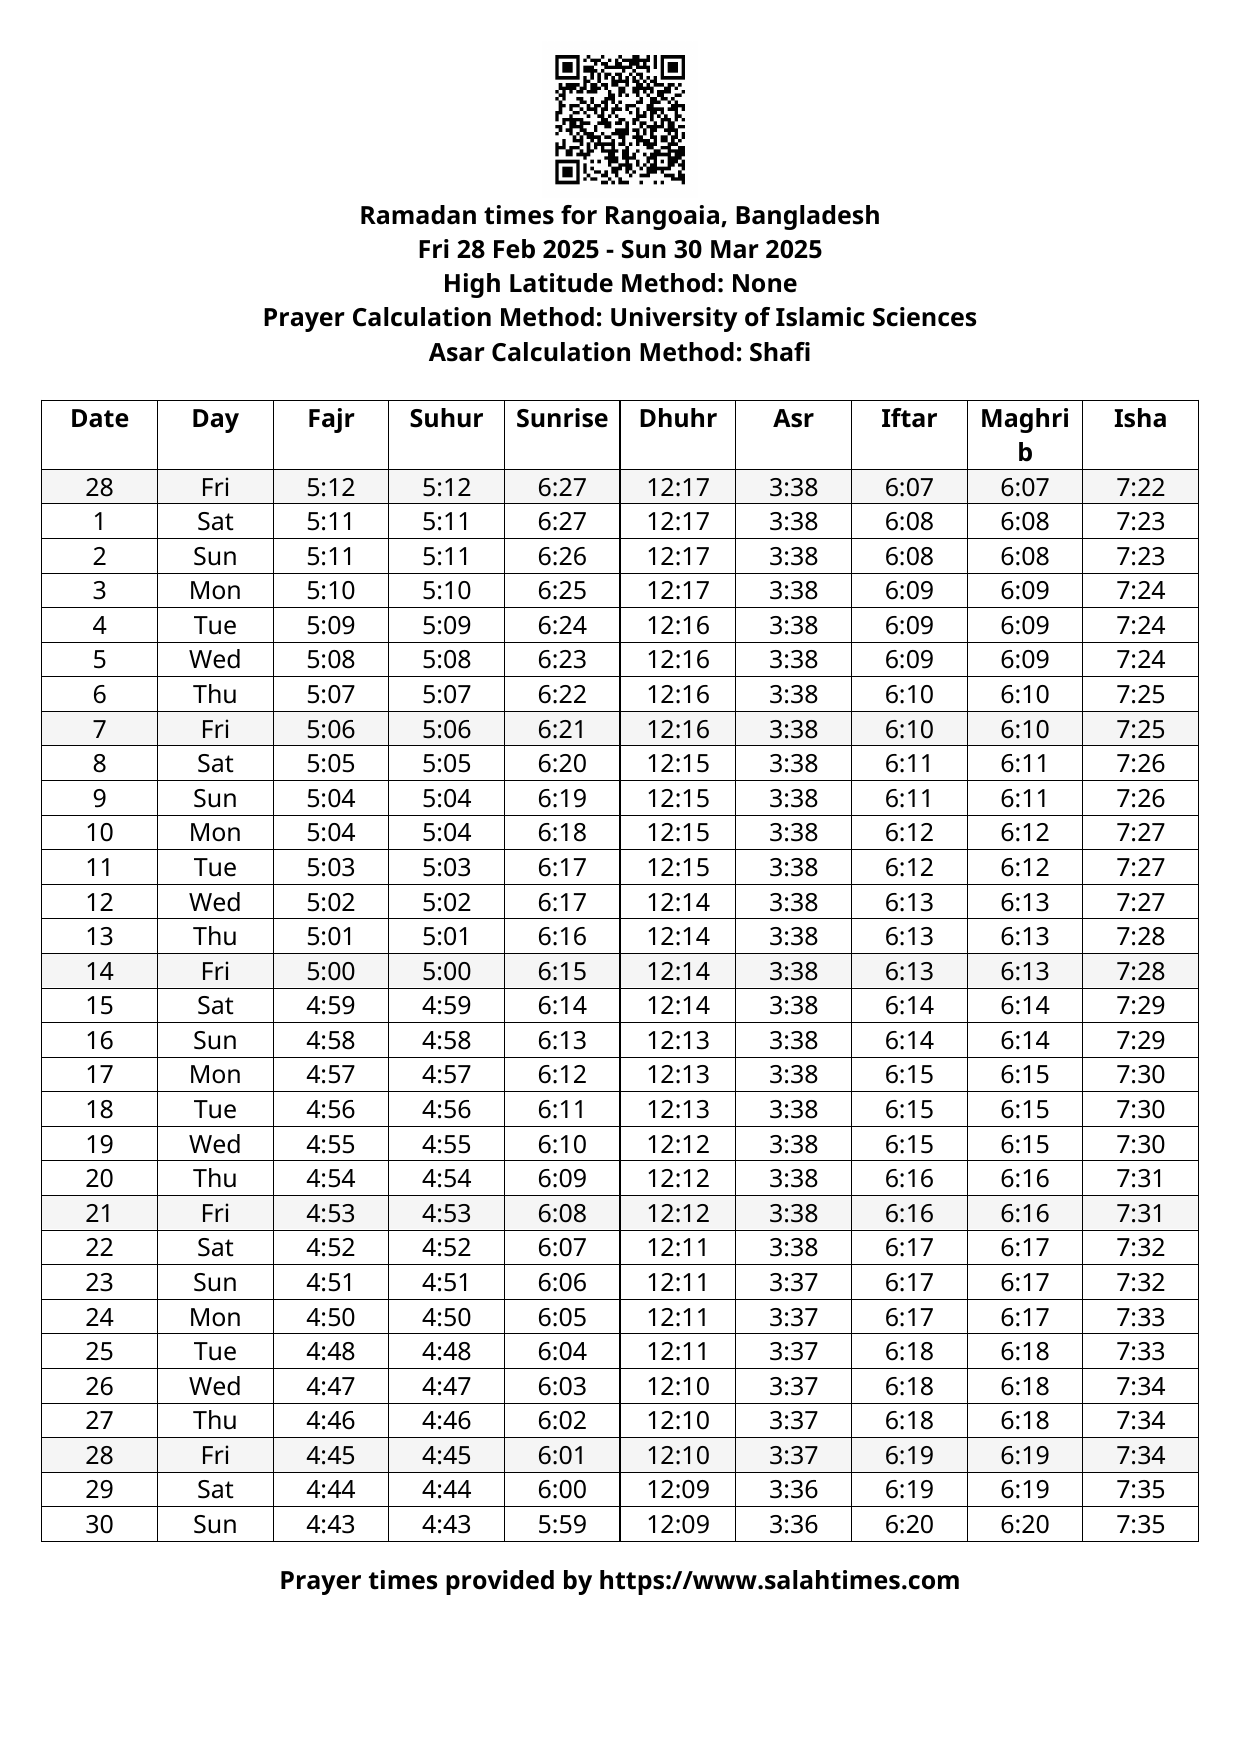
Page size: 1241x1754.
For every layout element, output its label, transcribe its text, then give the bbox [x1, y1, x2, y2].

table_cell 3:38 [736, 954, 851, 987]
table_cell 4:44 [274, 1473, 388, 1506]
table_cell 6:16 [968, 1196, 1082, 1229]
table_cell Sat [158, 746, 273, 780]
table_cell 5:03 [389, 850, 504, 884]
table_cell 7:30 [1083, 1058, 1198, 1091]
table_cell 3:38 [736, 850, 851, 884]
table_cell 6:17 [852, 1265, 967, 1299]
table_cell Wed [158, 885, 273, 918]
table_cell 20 [42, 1161, 157, 1195]
table_cell 6:07 [505, 1231, 619, 1264]
table_cell 6:12 [505, 1058, 619, 1091]
table_cell 7:27 [1083, 850, 1198, 884]
table_cell 6:10 [968, 712, 1082, 745]
table_header Maghrib [968, 401, 1082, 469]
table_cell 3:38 [736, 712, 851, 745]
table_cell 4:59 [274, 989, 388, 1022]
table_cell 6:27 [505, 504, 619, 538]
table_cell Sat [158, 1473, 273, 1506]
table_cell 4:53 [389, 1196, 504, 1229]
table_cell 6:08 [968, 504, 1082, 538]
table_cell 6:15 [968, 1127, 1082, 1160]
table_cell 6:18 [505, 816, 619, 849]
table_cell 12:14 [621, 885, 735, 918]
table_cell 6:15 [968, 1092, 1082, 1126]
table_cell 7:26 [1083, 746, 1198, 780]
table_cell 21 [42, 1196, 157, 1229]
table_cell 12:16 [621, 643, 735, 676]
table_header Day [158, 401, 273, 469]
table_cell 6:08 [852, 539, 967, 572]
table_cell 7:29 [1083, 989, 1198, 1022]
table_cell 4:51 [274, 1265, 388, 1299]
table_cell 3:37 [736, 1300, 851, 1333]
table_cell 7:23 [1083, 539, 1198, 572]
table_cell 6:13 [505, 1023, 619, 1057]
table_cell 6:17 [505, 885, 619, 918]
table_cell 6:22 [505, 677, 619, 711]
table_cell 3:38 [736, 1127, 851, 1160]
table_cell 4:55 [274, 1127, 388, 1160]
table_cell 3:38 [736, 746, 851, 780]
table_cell Wed [158, 1369, 273, 1402]
table_cell 12:14 [621, 954, 735, 987]
table_cell 6:01 [505, 1438, 619, 1472]
table_cell 11 [42, 850, 157, 884]
table_cell 4:56 [274, 1092, 388, 1126]
table_cell Sat [158, 504, 273, 538]
table_cell 4:52 [274, 1231, 388, 1264]
table_cell 6:10 [852, 677, 967, 711]
table_cell 6:02 [505, 1404, 619, 1437]
table_cell 6:15 [852, 1127, 967, 1160]
table_cell 7:25 [1083, 712, 1198, 745]
table_cell Fri [158, 1196, 273, 1229]
table_cell 6:27 [505, 470, 619, 503]
table_header Date [42, 401, 157, 469]
table_cell 5:02 [274, 885, 388, 918]
table_cell Fri [158, 712, 273, 745]
table_cell 5:05 [389, 746, 504, 780]
table_cell 8 [42, 746, 157, 780]
table_cell 4:44 [389, 1473, 504, 1506]
table_cell 4:46 [389, 1404, 504, 1437]
table_cell 7:31 [1083, 1161, 1198, 1195]
table_cell 12:10 [621, 1369, 735, 1402]
table_cell 6:08 [852, 504, 967, 538]
table_cell Sat [158, 1231, 273, 1264]
table_cell 28 [42, 470, 157, 503]
table_cell 12:15 [621, 816, 735, 849]
table_cell Sun [158, 1265, 273, 1299]
table_cell 5:00 [274, 954, 388, 987]
table_cell 24 [42, 1300, 157, 1333]
table_cell 7 [42, 712, 157, 745]
table_cell 3:38 [736, 1023, 851, 1057]
table_cell Tue [158, 1334, 273, 1368]
table_cell 3:37 [736, 1334, 851, 1368]
table_cell 12:09 [621, 1473, 735, 1506]
table_cell 5:00 [389, 954, 504, 987]
table_cell 4:58 [389, 1023, 504, 1057]
table_cell 6:18 [852, 1369, 967, 1402]
text Ramadan times for Rangoaia, Bangladesh [42, 198, 1198, 232]
table_cell 3:38 [736, 989, 851, 1022]
table_cell 30 [42, 1507, 157, 1541]
table_cell Sun [158, 539, 273, 572]
table_cell 6:11 [968, 746, 1082, 780]
table_cell 25 [42, 1334, 157, 1368]
table_cell 6:07 [968, 470, 1082, 503]
table_cell 29 [42, 1473, 157, 1506]
table_cell 3:38 [736, 1092, 851, 1126]
table_cell 7:34 [1083, 1438, 1198, 1472]
table_cell 12:14 [621, 989, 735, 1022]
table_cell 12:13 [621, 1092, 735, 1126]
table_cell 12:15 [621, 746, 735, 780]
table_cell 6:09 [505, 1161, 619, 1195]
table_cell Sun [158, 1507, 273, 1541]
table_cell 6:04 [505, 1334, 619, 1368]
table_cell 5:12 [389, 470, 504, 503]
table_cell 7:35 [1083, 1473, 1198, 1506]
table_cell Thu [158, 677, 273, 711]
table_cell Mon [158, 816, 273, 849]
table_cell 6:23 [505, 643, 619, 676]
table_header Asr [736, 401, 851, 469]
table_cell 5:06 [274, 712, 388, 745]
table_cell 7:30 [1083, 1127, 1198, 1160]
table_cell 6 [42, 677, 157, 711]
table_cell Sun [158, 1023, 273, 1057]
table_cell 3:38 [736, 677, 851, 711]
table_cell 7:32 [1083, 1265, 1198, 1299]
table_cell 6:14 [852, 989, 967, 1022]
table_cell 12:16 [621, 712, 735, 745]
table_cell 5:59 [505, 1507, 619, 1541]
text Asar Calculation Method: Shafi [42, 334, 1198, 368]
table_cell 7:32 [1083, 1231, 1198, 1264]
table_cell 6:19 [968, 1438, 1082, 1472]
table_cell 7:26 [1083, 781, 1198, 814]
table_cell Thu [158, 1404, 273, 1437]
table_cell 5:04 [274, 781, 388, 814]
table_cell 6:15 [505, 954, 619, 987]
table_cell 5:11 [389, 504, 504, 538]
table_cell 6:19 [852, 1438, 967, 1472]
table_cell 7:29 [1083, 1023, 1198, 1057]
table_cell 12:12 [621, 1161, 735, 1195]
table_cell 5:07 [389, 677, 504, 711]
table_cell 7:28 [1083, 919, 1198, 953]
table_cell 6:09 [968, 608, 1082, 642]
table_cell 5:11 [389, 539, 504, 572]
picture [542, 41, 699, 198]
table_cell 6:17 [505, 850, 619, 884]
table_cell 12:16 [621, 608, 735, 642]
table_cell 15 [42, 989, 157, 1022]
table_cell 5:11 [274, 504, 388, 538]
table_cell 6:11 [505, 1092, 619, 1126]
table_cell 3:38 [736, 1161, 851, 1195]
table_cell 6:15 [968, 1058, 1082, 1091]
table_cell 6:00 [505, 1473, 619, 1506]
table_header Iftar [852, 401, 967, 469]
table_cell 28 [42, 1438, 157, 1472]
table_cell 5:08 [389, 643, 504, 676]
table_cell 5:12 [274, 470, 388, 503]
table_cell 4:57 [274, 1058, 388, 1091]
text High Latitude Method: None [42, 266, 1198, 300]
table_cell 12:09 [621, 1507, 735, 1541]
table_cell 18 [42, 1092, 157, 1126]
table_cell 6:18 [968, 1334, 1082, 1368]
table_cell 6:10 [968, 677, 1082, 711]
table_cell 12:11 [621, 1265, 735, 1299]
table_header Sunrise [505, 401, 619, 469]
table_cell 3:38 [736, 781, 851, 814]
table_cell 12:16 [621, 677, 735, 711]
table_cell 12:11 [621, 1231, 735, 1264]
table_cell 6:12 [968, 850, 1082, 884]
table_cell 9 [42, 781, 157, 814]
table_cell 27 [42, 1404, 157, 1437]
table_cell Wed [158, 643, 273, 676]
table_cell 6:14 [505, 989, 619, 1022]
table_cell 6:12 [852, 816, 967, 849]
table_cell 7:34 [1083, 1369, 1198, 1402]
table_cell 4:45 [389, 1438, 504, 1472]
table_cell 3:37 [736, 1438, 851, 1472]
table_cell 5:10 [274, 574, 388, 607]
table_cell Mon [158, 1300, 273, 1333]
table_cell 3:38 [736, 1196, 851, 1229]
table_cell 4 [42, 608, 157, 642]
table_cell 6:08 [505, 1196, 619, 1229]
table_cell 6:16 [968, 1161, 1082, 1195]
table_cell 12:14 [621, 919, 735, 953]
table_cell 6:09 [968, 643, 1082, 676]
table_cell 3:37 [736, 1369, 851, 1402]
table_cell 4:47 [274, 1369, 388, 1402]
table_cell 6:24 [505, 608, 619, 642]
table_cell 4:46 [274, 1404, 388, 1437]
table_cell 7:33 [1083, 1300, 1198, 1333]
table_cell 6:13 [968, 919, 1082, 953]
table_cell 6:09 [852, 574, 967, 607]
text Prayer Calculation Method: University of Islamic Sciences [42, 300, 1198, 334]
table_cell 7:24 [1083, 574, 1198, 607]
table_cell 7:27 [1083, 885, 1198, 918]
table_cell Tue [158, 1092, 273, 1126]
table_cell 6:03 [505, 1369, 619, 1402]
table_cell 4:57 [389, 1058, 504, 1091]
table_cell 12:17 [621, 470, 735, 503]
table_cell 6:20 [968, 1507, 1082, 1541]
table_cell 7:25 [1083, 677, 1198, 711]
table_cell 6:16 [852, 1161, 967, 1195]
table_cell 3:38 [736, 1231, 851, 1264]
table_cell 6:14 [968, 1023, 1082, 1057]
table_cell 5:05 [274, 746, 388, 780]
table_cell 6:19 [852, 1473, 967, 1506]
table_cell 6:16 [852, 1196, 967, 1229]
table_cell 3:38 [736, 574, 851, 607]
table_cell Fri [158, 1438, 273, 1472]
table_cell 6:15 [852, 1058, 967, 1091]
table_cell 6:13 [968, 885, 1082, 918]
table_cell 4:54 [389, 1161, 504, 1195]
table_cell 10 [42, 816, 157, 849]
table_cell 3 [42, 574, 157, 607]
table_cell 12 [42, 885, 157, 918]
table_cell 3:38 [736, 470, 851, 503]
table_cell 5:11 [274, 539, 388, 572]
table_cell Tue [158, 850, 273, 884]
table_cell 6:11 [968, 781, 1082, 814]
table_cell 3:38 [736, 608, 851, 642]
table_cell 6:19 [968, 1473, 1082, 1506]
table_cell 7:33 [1083, 1334, 1198, 1368]
table_cell 13 [42, 919, 157, 953]
table_cell 4:45 [274, 1438, 388, 1472]
table_cell 7:28 [1083, 954, 1198, 987]
table_cell Tue [158, 608, 273, 642]
table_cell 5:10 [389, 574, 504, 607]
text Fri 28 Feb 2025 - Sun 30 Mar 2025 [42, 232, 1198, 266]
table_header Dhuhr [621, 401, 735, 469]
table_cell 7:23 [1083, 504, 1198, 538]
table_cell 3:36 [736, 1473, 851, 1506]
table_cell 12:15 [621, 850, 735, 884]
table_cell 6:26 [505, 539, 619, 572]
table_cell 6:19 [505, 781, 619, 814]
table_cell 26 [42, 1369, 157, 1402]
table_cell 5:04 [389, 816, 504, 849]
table_cell 6:18 [852, 1404, 967, 1437]
table_cell 12:17 [621, 504, 735, 538]
table_cell 6:17 [968, 1300, 1082, 1333]
table_cell 5:09 [274, 608, 388, 642]
table_cell 4:56 [389, 1092, 504, 1126]
table_cell 12:10 [621, 1404, 735, 1437]
table_header Fajr [274, 401, 388, 469]
table_cell 5:03 [274, 850, 388, 884]
table_cell Thu [158, 919, 273, 953]
table_cell 12:12 [621, 1127, 735, 1160]
table_cell 7:22 [1083, 470, 1198, 503]
table_cell 5:04 [274, 816, 388, 849]
table_cell 6:20 [852, 1507, 967, 1541]
table_cell 4:50 [389, 1300, 504, 1333]
table_cell 5:06 [389, 712, 504, 745]
table_cell 4:53 [274, 1196, 388, 1229]
table_cell 6:05 [505, 1300, 619, 1333]
table_cell 4:59 [389, 989, 504, 1022]
table_cell Sun [158, 781, 273, 814]
table_cell 3:37 [736, 1404, 851, 1437]
table_cell 4:58 [274, 1023, 388, 1057]
table_cell 6:13 [968, 954, 1082, 987]
table_cell 6:17 [968, 1231, 1082, 1264]
table_header Suhur [389, 401, 504, 469]
table_cell 3:38 [736, 643, 851, 676]
table_cell 12:11 [621, 1334, 735, 1368]
table_cell 6:13 [852, 885, 967, 918]
table_cell 6:11 [852, 746, 967, 780]
table_cell 6:12 [852, 850, 967, 884]
table_cell 6:18 [852, 1334, 967, 1368]
table_cell 3:38 [736, 919, 851, 953]
table_cell 6:07 [852, 470, 967, 503]
table_cell 4:54 [274, 1161, 388, 1195]
table_cell 6:09 [852, 608, 967, 642]
table_cell 6:14 [968, 989, 1082, 1022]
table_cell 12:15 [621, 781, 735, 814]
table_cell 5:02 [389, 885, 504, 918]
table_cell 6:16 [505, 919, 619, 953]
table_cell 3:38 [736, 816, 851, 849]
table_cell 5 [42, 643, 157, 676]
table_cell 7:24 [1083, 608, 1198, 642]
table_cell 4:55 [389, 1127, 504, 1160]
table_cell 23 [42, 1265, 157, 1299]
table_cell 3:38 [736, 885, 851, 918]
table_cell 4:48 [389, 1334, 504, 1368]
table_cell 6:10 [852, 712, 967, 745]
table_cell 3:38 [736, 504, 851, 538]
table_cell 6:11 [852, 781, 967, 814]
table_cell 6:15 [852, 1092, 967, 1126]
table_cell 19 [42, 1127, 157, 1160]
table_header Isha [1083, 401, 1198, 469]
table_cell 12:10 [621, 1438, 735, 1472]
table_cell 7:31 [1083, 1196, 1198, 1229]
table_cell 4:43 [389, 1507, 504, 1541]
table_cell 5:04 [389, 781, 504, 814]
table_cell 4:43 [274, 1507, 388, 1541]
table_cell 6:13 [852, 919, 967, 953]
table_cell 4:48 [274, 1334, 388, 1368]
table_cell 12:11 [621, 1300, 735, 1333]
table_cell 12:13 [621, 1058, 735, 1091]
table_cell 6:13 [852, 954, 967, 987]
table_cell Sat [158, 989, 273, 1022]
table_cell 6:25 [505, 574, 619, 607]
table_cell 3:38 [736, 539, 851, 572]
table_cell 12:17 [621, 574, 735, 607]
table_cell 12:13 [621, 1023, 735, 1057]
table_cell 16 [42, 1023, 157, 1057]
table_cell 6:20 [505, 746, 619, 780]
table_cell 6:18 [968, 1369, 1082, 1402]
table_cell 5:01 [389, 919, 504, 953]
table_cell 6:17 [852, 1300, 967, 1333]
table_cell 6:17 [852, 1231, 967, 1264]
table_cell 6:09 [852, 643, 967, 676]
table_cell 6:14 [852, 1023, 967, 1057]
table_cell 6:06 [505, 1265, 619, 1299]
table_cell 3:37 [736, 1265, 851, 1299]
text Prayer times provided by https://www.salahtimes.com [42, 1563, 1198, 1597]
table_cell Thu [158, 1161, 273, 1195]
table_cell 7:30 [1083, 1092, 1198, 1126]
table_cell 5:01 [274, 919, 388, 953]
table_cell Wed [158, 1127, 273, 1160]
table_cell 7:27 [1083, 816, 1198, 849]
table_cell 6:09 [968, 574, 1082, 607]
table_cell Fri [158, 470, 273, 503]
table_cell 6:21 [505, 712, 619, 745]
table_cell 5:09 [389, 608, 504, 642]
table_cell 7:34 [1083, 1404, 1198, 1437]
table_cell 2 [42, 539, 157, 572]
table_cell 4:50 [274, 1300, 388, 1333]
table_cell 17 [42, 1058, 157, 1091]
table_cell 3:36 [736, 1507, 851, 1541]
table_cell 6:12 [968, 816, 1082, 849]
table_cell 6:08 [968, 539, 1082, 572]
table_cell 7:24 [1083, 643, 1198, 676]
table_cell 5:08 [274, 643, 388, 676]
table_cell Mon [158, 574, 273, 607]
table_cell 4:52 [389, 1231, 504, 1264]
table_cell 6:10 [505, 1127, 619, 1160]
table_cell Mon [158, 1058, 273, 1091]
table_cell 7:35 [1083, 1507, 1198, 1541]
table_cell 14 [42, 954, 157, 987]
table_cell 4:47 [389, 1369, 504, 1402]
table_cell 22 [42, 1231, 157, 1264]
table_cell 3:38 [736, 1058, 851, 1091]
table_cell 6:18 [968, 1404, 1082, 1437]
table_cell 6:17 [968, 1265, 1082, 1299]
table_cell Fri [158, 954, 273, 987]
table_cell 4:51 [389, 1265, 504, 1299]
table_cell 12:12 [621, 1196, 735, 1229]
table_cell 5:07 [274, 677, 388, 711]
table_cell 12:17 [621, 539, 735, 572]
table_cell 1 [42, 504, 157, 538]
